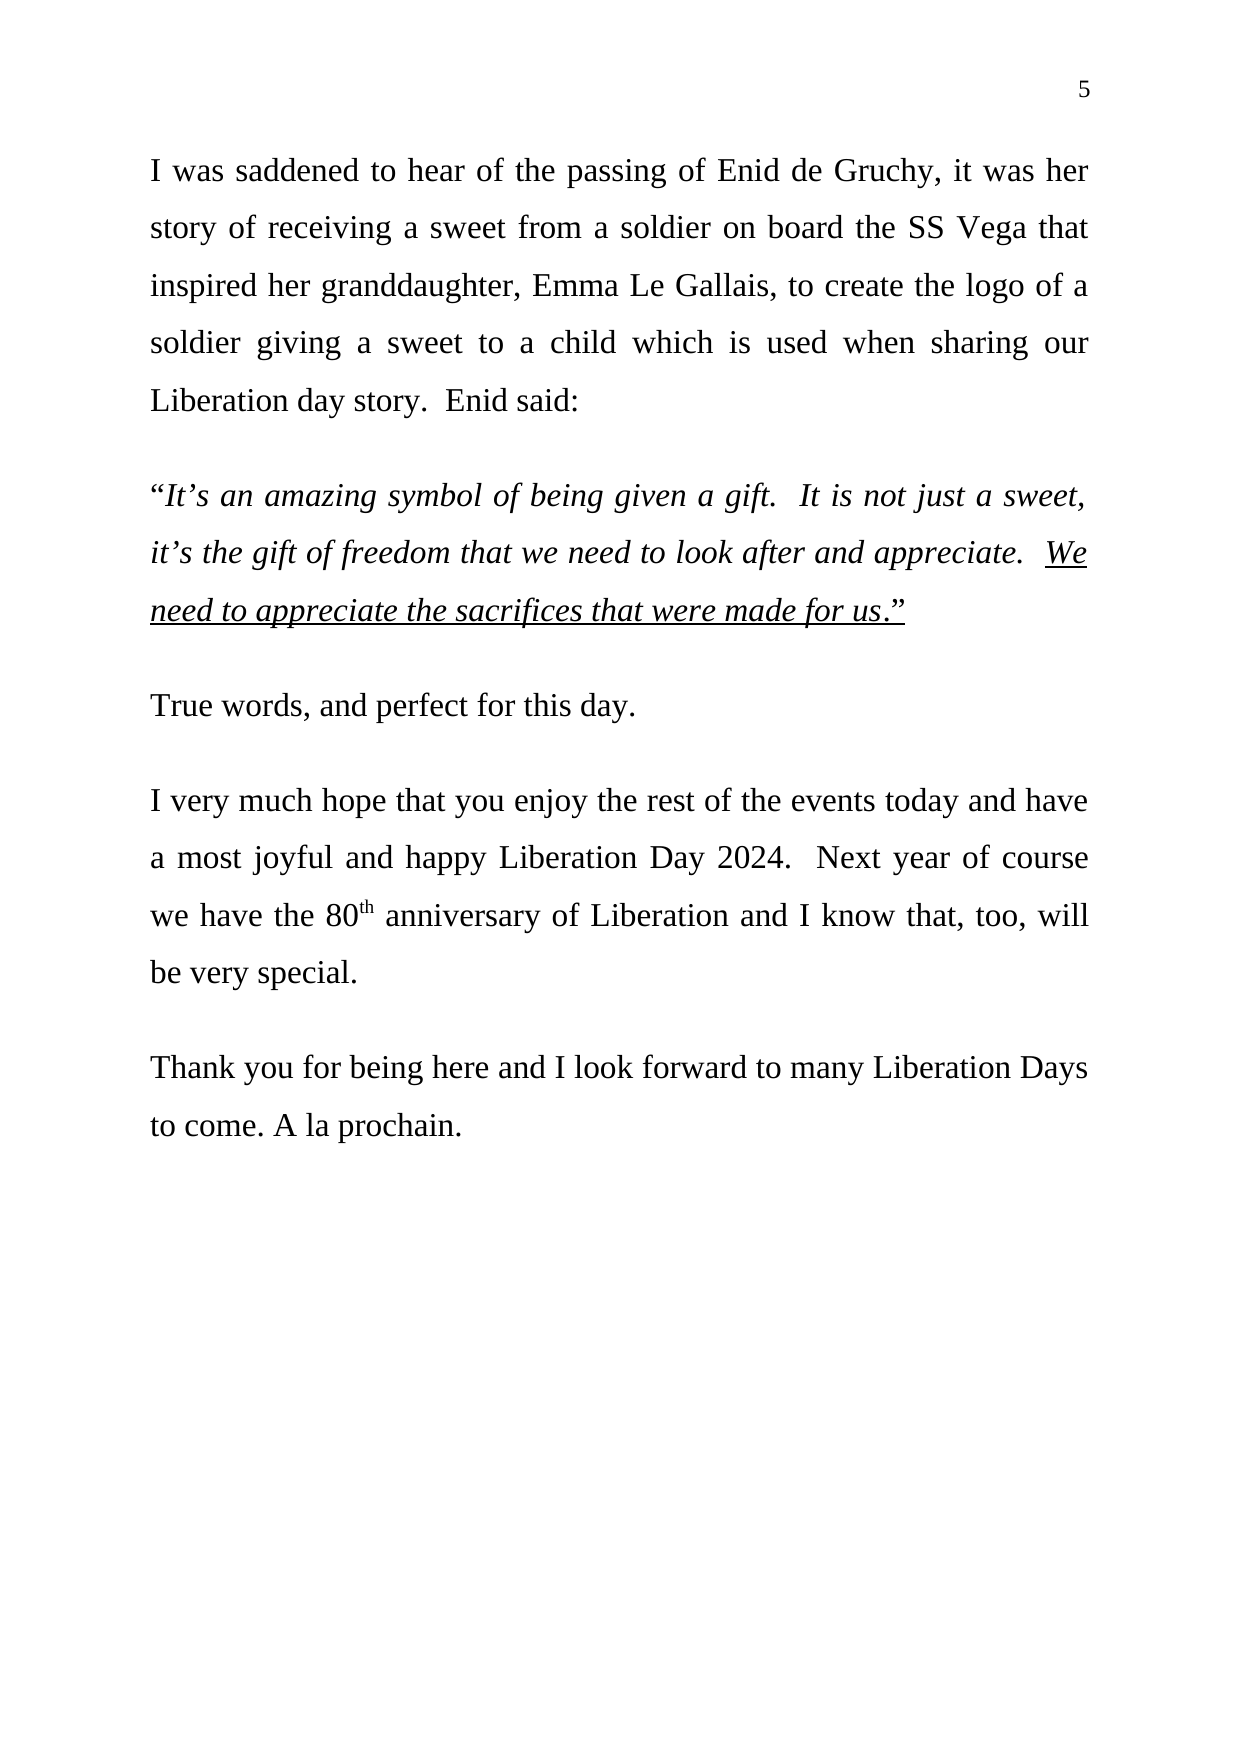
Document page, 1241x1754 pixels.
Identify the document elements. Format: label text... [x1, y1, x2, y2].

text Thank you for being here and I look forward to many Liberation Days to come. A la prochain. [150, 1047, 1090, 1143]
text “It’s an amazing symbol of being given a gift. It is not just a sweet, it’s the gift of freedom that we need to look after and appreciate. We need to appreciate the sacrifices that were made for us.” [150, 475, 1090, 628]
text True words, and perfect for this day. [150, 685, 1090, 723]
text I very much hope that you enjoy the rest of the events today and have a most joyful and happy Liberation Day 2024. Next year of course we have the 80th anniversary of Liberation and I know that, too, will be very special. [150, 780, 1090, 991]
text I was saddened to hear of the passing of Enid de Gruchy, it was her story of receiving a sweet from a soldier on board the SS Vega that inspired her granddaughter, Emma Le Gallais, to create the logo of a soldier giving a sweet to a child which is used when sharing our Liberation day story. Enid said: [150, 150, 1090, 418]
